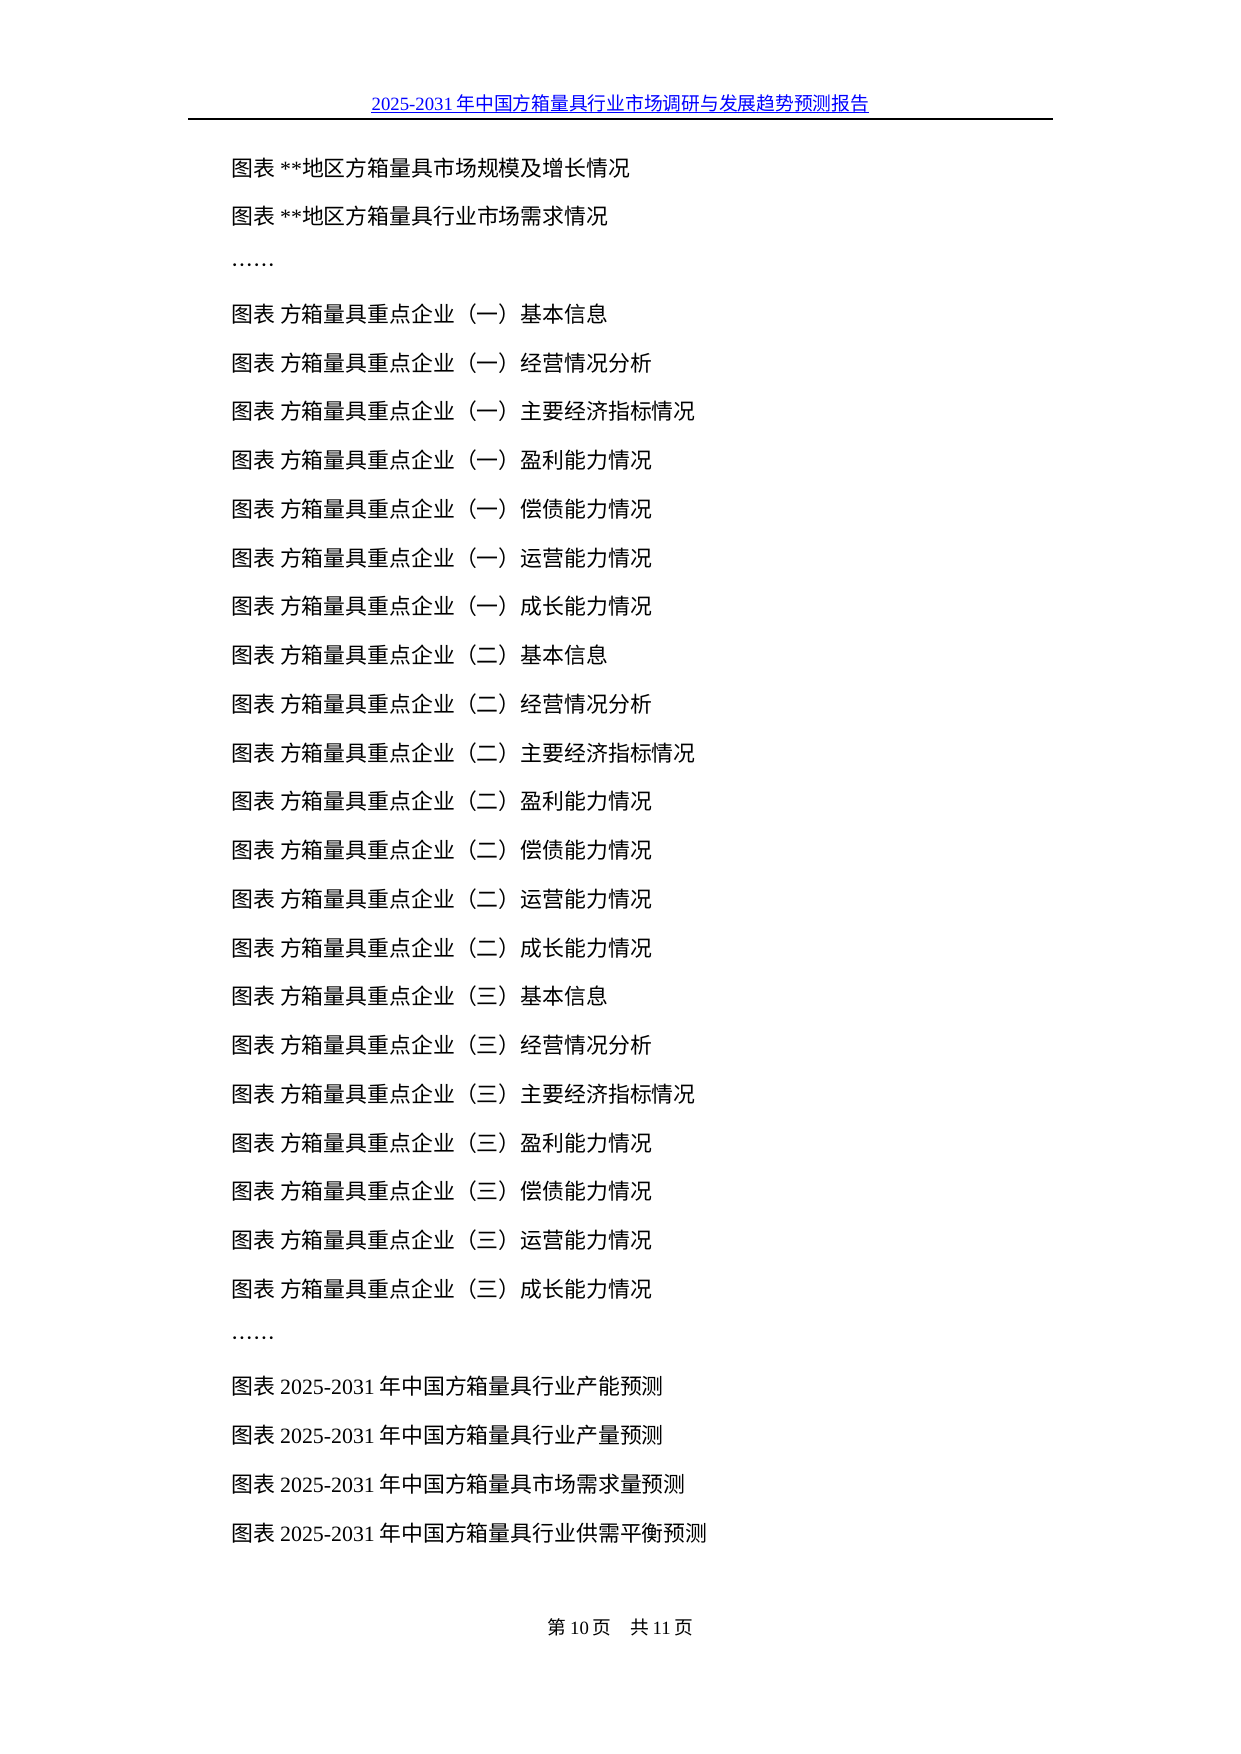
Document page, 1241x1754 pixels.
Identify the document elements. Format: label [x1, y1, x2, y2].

text [187, 150, 1053, 1548]
